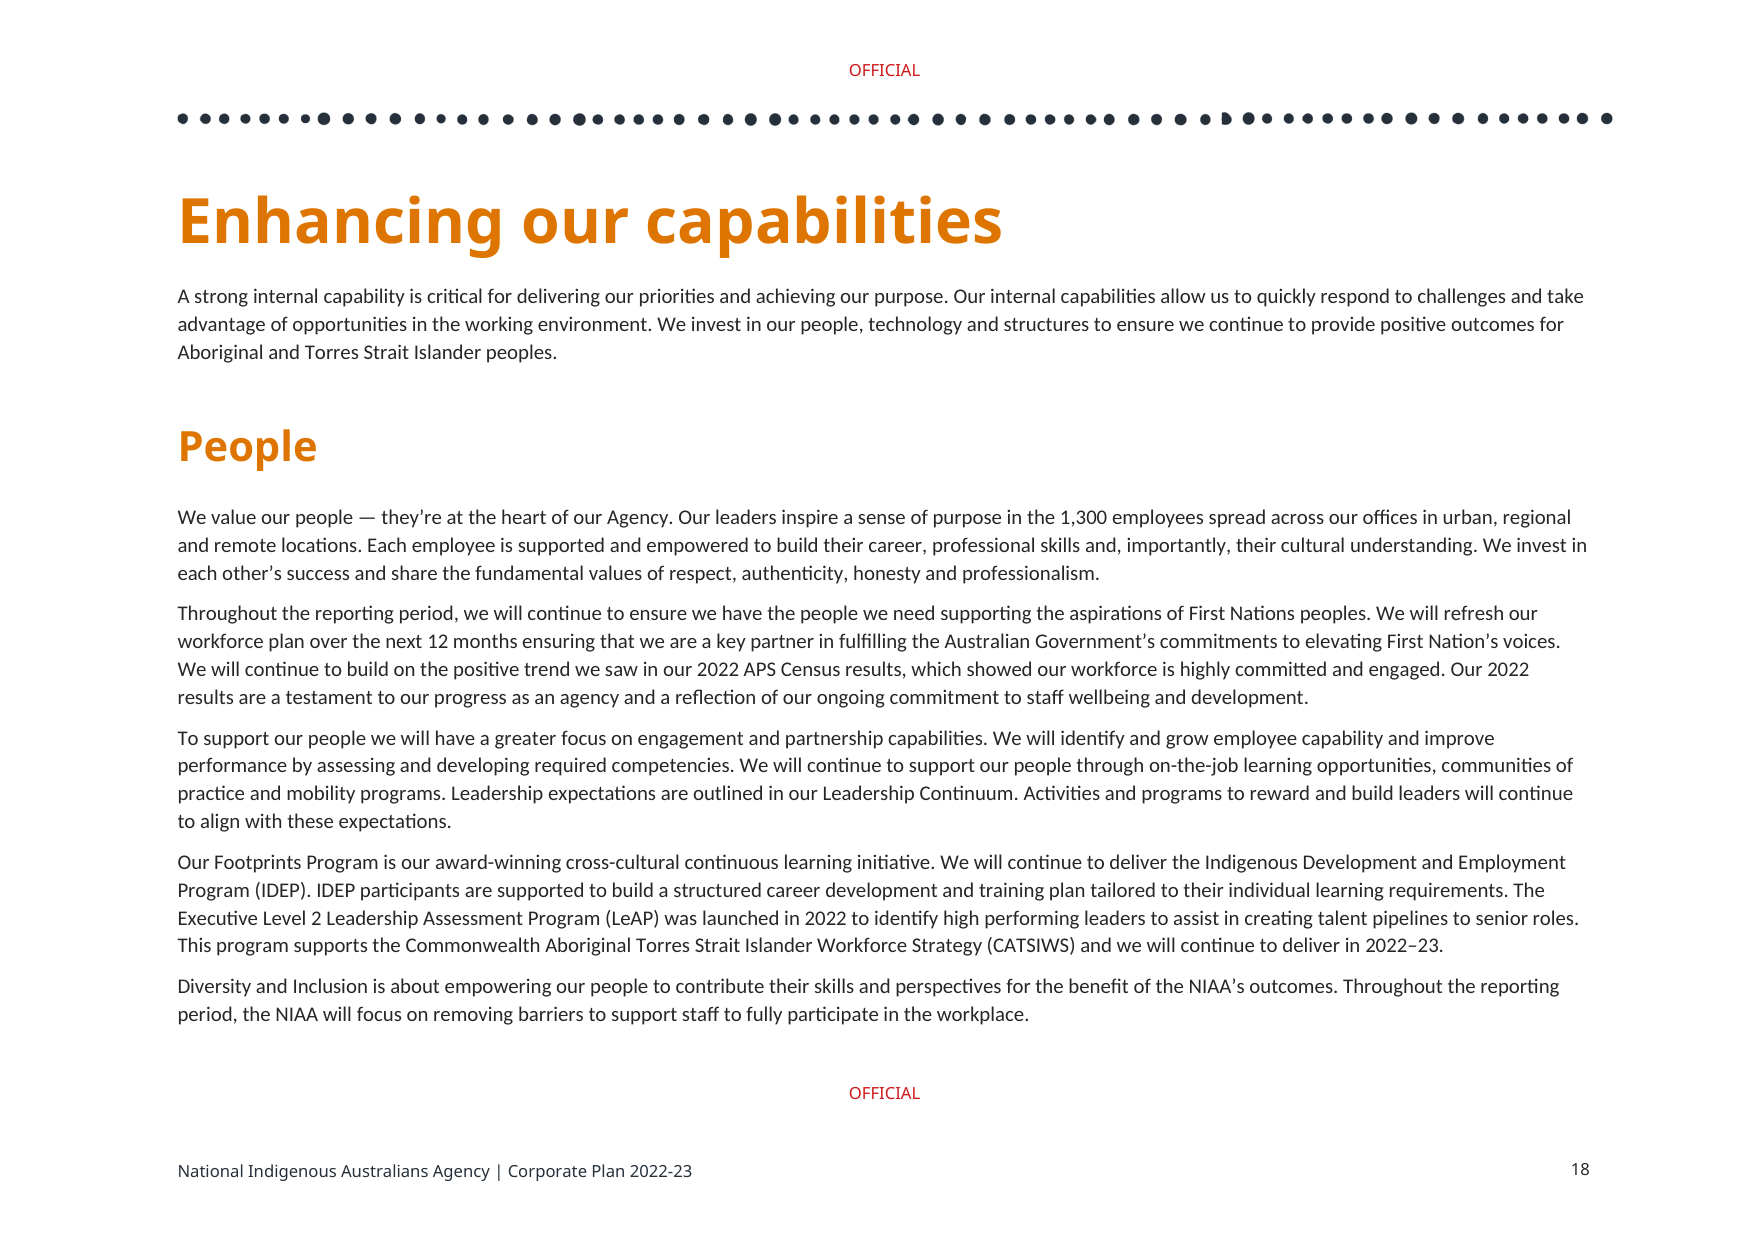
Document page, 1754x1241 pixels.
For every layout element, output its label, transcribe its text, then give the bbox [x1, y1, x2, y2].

subtitle Enhancing our capabilities [177, 177, 1592, 262]
picture [177, 103, 1621, 134]
text We value our people — they’re at the heart of our Agency. Our leaders inspire a sense of purpose in the 1,300 employees spread across our offices in urban, regional and remote locations. Each employee is supported and empowered to build their career, professional skills and, importantly, their cultural understanding. We invest in each other’s success and share the fundamental values of respect, authenticity, honesty and professionalism. [177, 504, 1592, 586]
text To support our people we will have a greater focus on engagement and partnership capabilities. We will identify and grow employee capability and improve performance by assessing and developing required competencies. We will continue to support our people through on-the-job learning opportunities, communities of practice and mobility programs. Leadership expectations are outlined in our Leadership Continuum. Activities and programs to reward and build leaders will continue to align with these expectations. [177, 725, 1592, 834]
subtitle People [177, 417, 1592, 474]
text Throughout the reporting period, we will continue to ensure we have the people we need supporting the aspirations of First Nations peoples. We will refresh our workforce plan over the next 12 months ensuring that we are a key partner in fulfilling the Australian Government’s commitments to elevating First Nation’s voices. We will continue to build on the positive trend we saw in our 2022 APS Census results, which showed our workforce is highly committed and engaged. Our 2022 results are a testament to our progress as an agency and a reflection of our ongoing commitment to staff wellbeing and development. [177, 601, 1592, 710]
text Diversity and Inclusion is about empowering our people to contribute their skills and perspectives for the benefit of the NIAA’s outcomes. Throughout the reporting period, the NIAA will focus on removing barriers to support staff to fully participate in the workplace. [177, 973, 1592, 1026]
text Our Footprints Program is our award-winning cross-cultural continuous learning initiative. We will continue to deliver the Indigenous Development and Employment Program (IDEP). IDEP participants are supported to build a structured career development and training plan tailored to their individual learning requirements. The Executive Level 2 Leadership Assessment Program (LeAP) was launched in 2022 to identify high performing leaders to assist in creating talent pipelines to senior roles. This program supports the Commonwealth Aboriginal Torres Strait Islander Workforce Strategy (CATSIWS) and we will continue to deliver in 2022–23. [177, 849, 1592, 958]
text A strong internal capability is critical for delivering our priorities and achieving our purpose. Our internal capabilities allow us to quickly respond to challenges and take advantage of opportunities in the working environment. We invest in our people, technology and structures to ensure we continue to provide positive outcomes for Aboriginal and Torres Strait Islander peoples. [177, 283, 1592, 364]
